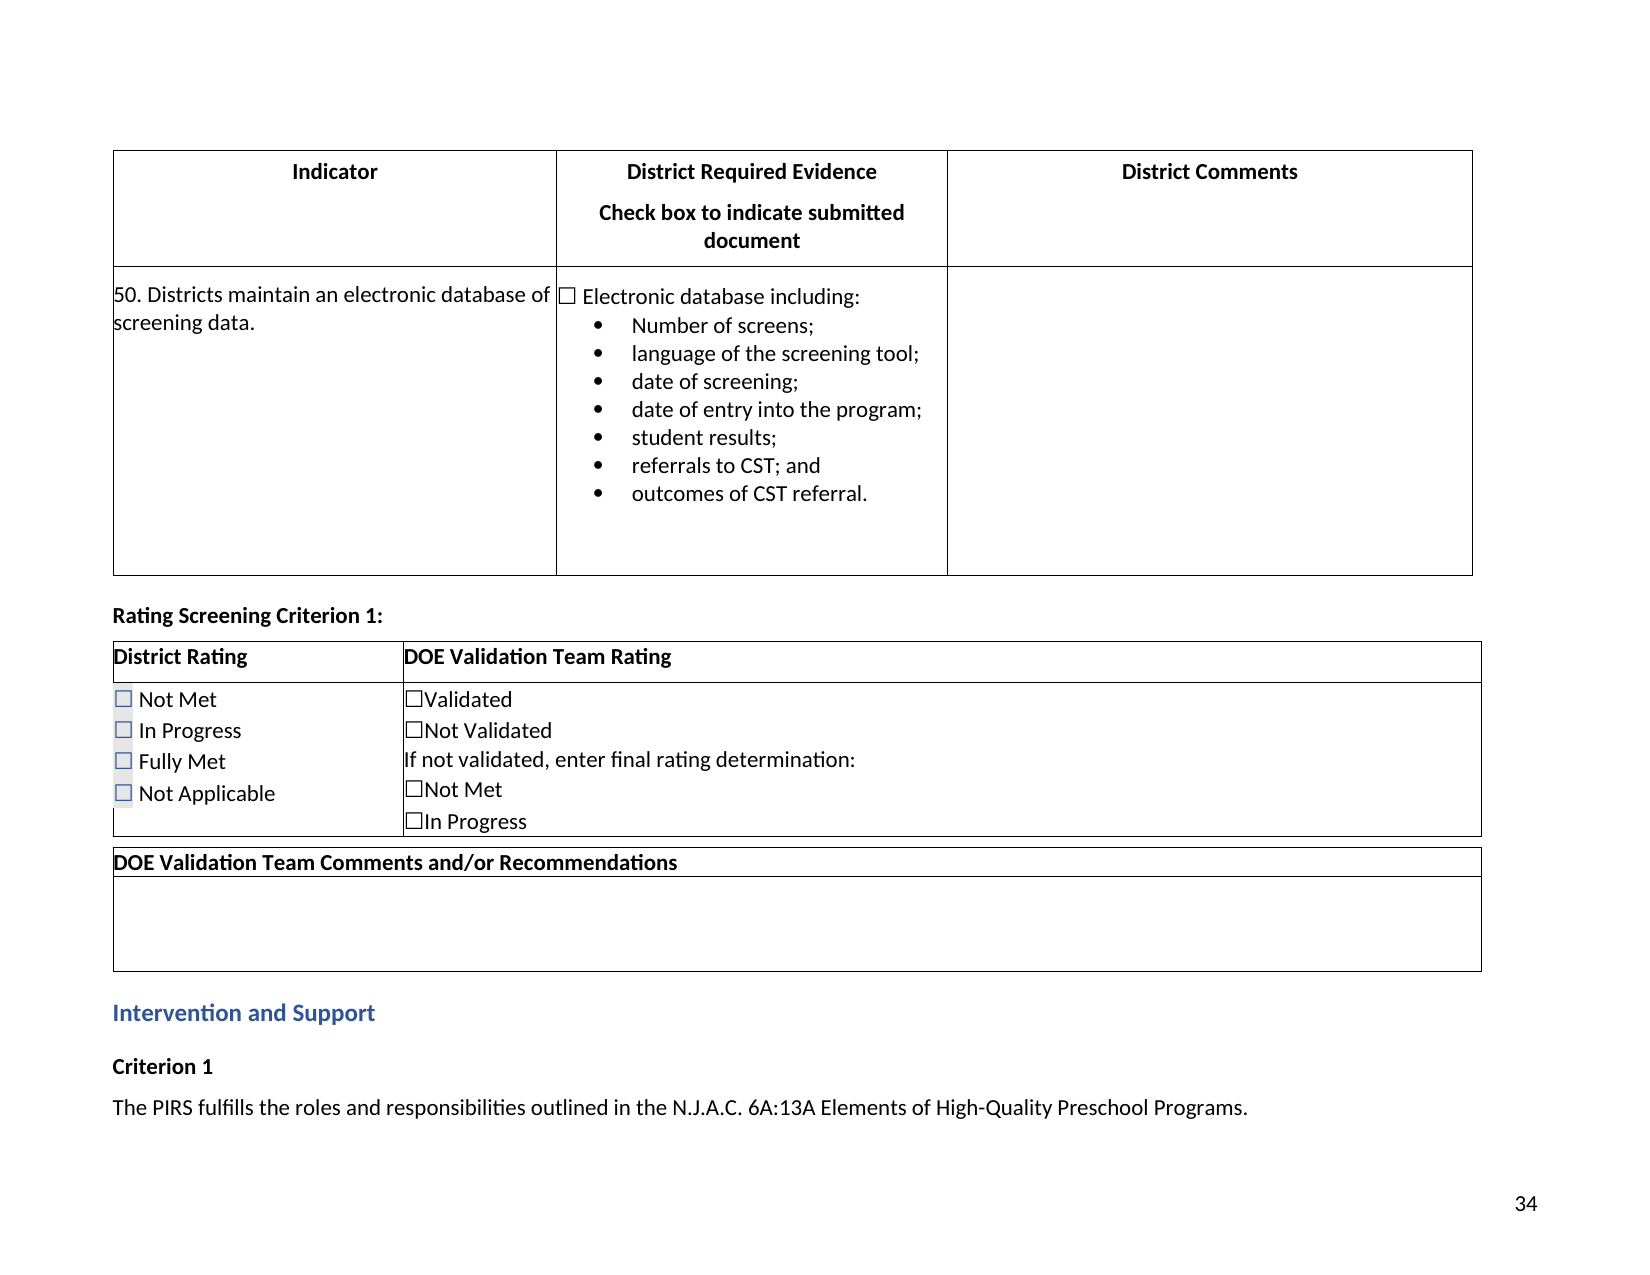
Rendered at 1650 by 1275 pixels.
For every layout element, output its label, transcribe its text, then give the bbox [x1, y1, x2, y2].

subtitle Rating Screening Criterion 1: [112, 601, 1537, 629]
subtitle Criterion 1 [112, 1052, 1537, 1080]
table_cell Electronic database including: Number of screens; language of the screening tool; date of screening; date of entry into the program; student results; referrals to CST; and outcomes of CST referral. [557, 267, 947, 575]
table_cell [114, 877, 1481, 971]
table_header DOE Validation Team Comments and/or Recommendations [114, 848, 1481, 876]
text The PIRS fulfills the roles and responsibilities outlined in the N.J.A.C. 6A:13A Elements of High-Quality Preschool Programs. [112, 1093, 1537, 1121]
table_cell Validated Not Validated If not validated, enter final rating determination: Not Met In Progress [404, 683, 1481, 836]
table_cell [948, 267, 1472, 575]
table_header DOE Validation Team Rating [404, 642, 1481, 682]
table_header District Rating [114, 642, 403, 682]
table_header District Comments [948, 151, 1472, 266]
table_cell 50. Districts maintain an electronic database of screening data. [114, 267, 556, 575]
table_header District Required Evidence Check box to indicate submitted document [557, 151, 947, 266]
table_cell Not Met In Progress Fully Met Not Applicable [114, 683, 403, 836]
table_header Indicator [114, 151, 556, 266]
subtitle Intervention and Support [112, 997, 1537, 1027]
